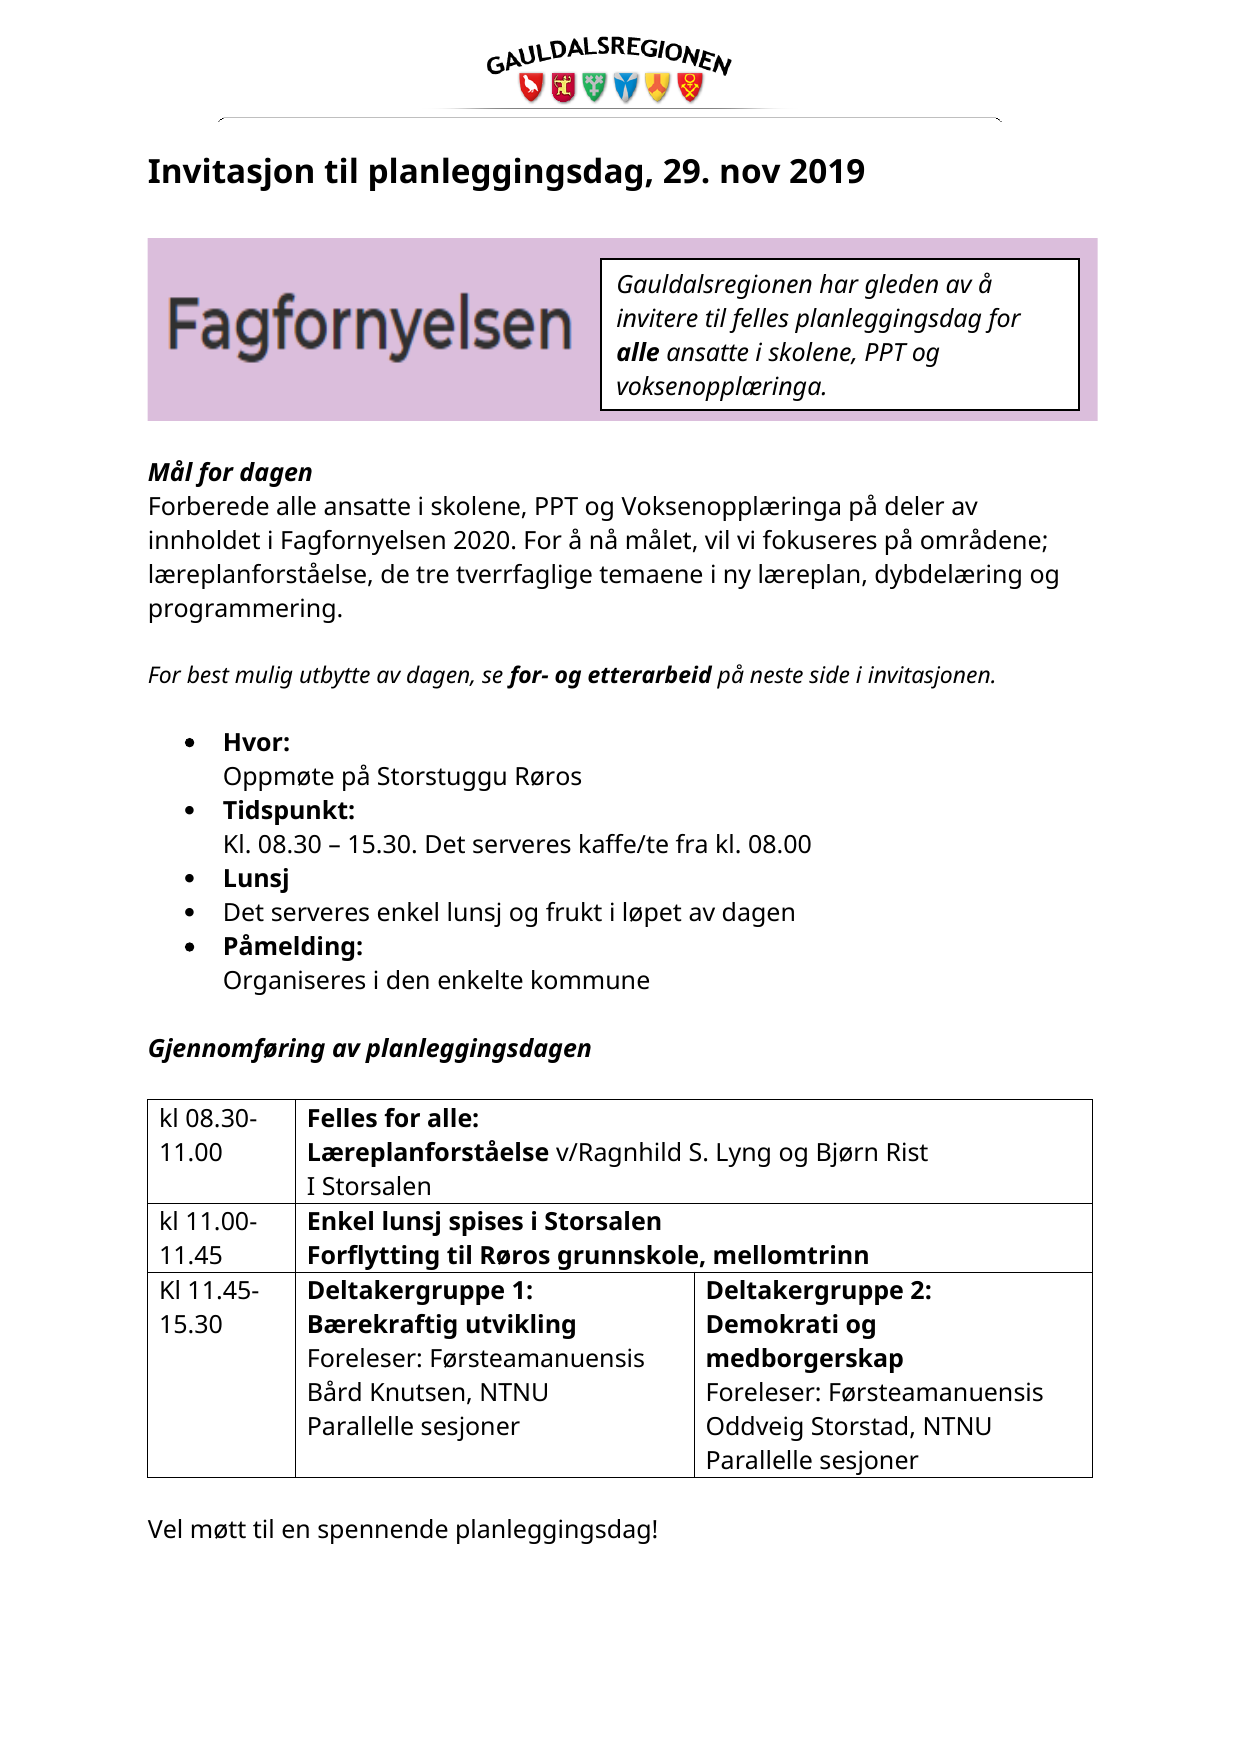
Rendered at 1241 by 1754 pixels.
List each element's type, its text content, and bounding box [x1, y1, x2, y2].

table_header Felles for alle: Læreplanforståelse v/Ragnhild S. Lyng og Bjørn Rist I Storsalen [296, 1100, 1092, 1202]
text Forberede alle ansatte i skolene, PPT og Voksenopplæringa på deler av innholdet i Fagfornyelsen 2020. For å nå målet, vil vi fokuseres på områdene; læreplanforståelse, de tre tverrfaglige temaene i ny læreplan, dybdelæring og programmering. [148, 489, 1092, 625]
text Vel møtt til en spennende planleggingsdag! [148, 1512, 1092, 1546]
picture [215, 28, 1002, 122]
list Tidspunkt: [185, 793, 1092, 827]
list Oppmøte på Storstuggu Røros [223, 759, 1092, 793]
text Gjennomføring av planleggingsdagen [148, 1031, 1092, 1065]
table_cell Deltakergruppe 1: Bærekraftig utvikling Foreleser: Førsteamanuensis Bård Knutsen, NTNU Parallelle sesjoner [296, 1273, 694, 1477]
list Lunsj [185, 861, 1092, 895]
text Invitasjon til planleggingsdag, 29. nov 2019 [148, 148, 1092, 193]
picture [147, 238, 1098, 421]
text Organiseres i den enkelte kommune [223, 963, 1092, 997]
text Mål for dagen [148, 455, 1092, 489]
table_cell Kl 11.45-15.30 [148, 1273, 295, 1477]
list Påmelding: [185, 929, 1092, 963]
list Kl. 08.30 – 15.30. Det serveres kaffe/te fra kl. 08.00 [223, 827, 1092, 861]
list Hvor: [185, 724, 1092, 759]
table_header kl 08.30-11.00 [148, 1100, 295, 1202]
list Det serveres enkel lunsj og frukt i løpet av dagen [185, 895, 1092, 929]
text For best mulig utbytte av dagen, se for- og etterarbeid på neste side i invitasjonen. [148, 659, 1092, 691]
table_cell Deltakergruppe 2: Demokrati og medborgerskap Foreleser: Førsteamanuensis Oddveig Storstad, NTNU Parallelle sesjoner [695, 1273, 1092, 1477]
table_cell kl 11.00-11.45 [148, 1204, 295, 1272]
table_cell Enkel lunsj spises i Storsalen Forflytting til Røros grunnskole, mellomtrinn [296, 1204, 1092, 1272]
